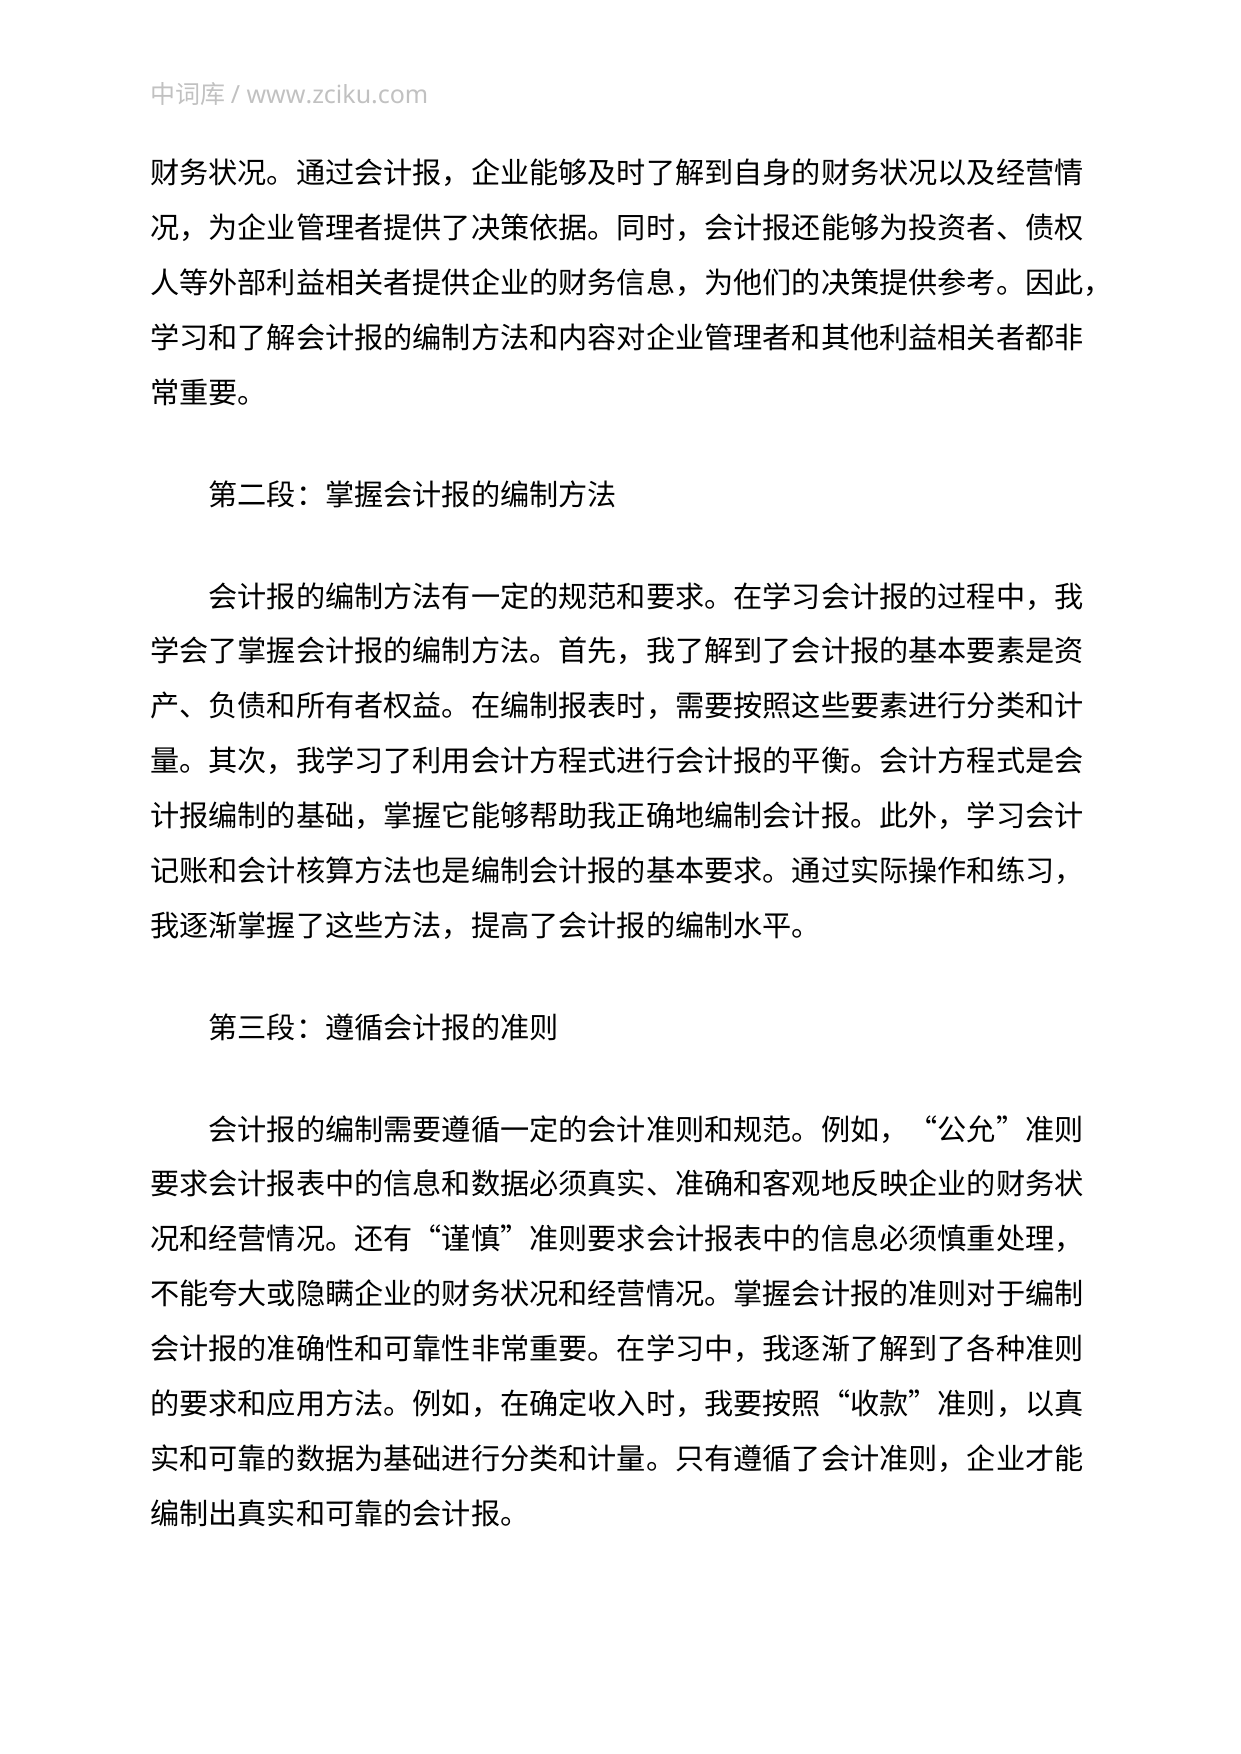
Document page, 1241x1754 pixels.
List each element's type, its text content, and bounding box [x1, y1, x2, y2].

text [150, 150, 1090, 412]
text 会计报的编制方法有一定的规范和要求。在学习会计报的过程中，我学会了掌握会计报的编制方法。首先，我了解到了会计报的基本要素是资产、负债和所有者权益。在编制报表时，需要按照这些要素进行分类和计量。其次，我学习了利用会计方程式进行会计报的平衡。会计方程式是会计报编制的基础，掌握它能够帮助我正确地编制会计报。此外，学习会计记账和会计核算方法也是编制会计报的基本要求。通过实际操作和练习，我逐渐掌握了这些方法，提高了会计报的编制水平。 [150, 573, 1090, 945]
text 第三段：遵循会计报的准则 [150, 1004, 1090, 1047]
text 会计报的编制需要遵循一定的会计准则和规范。例如，“公允”准则要求会计报表中的信息和数据必须真实、准确和客观地反映企业的财务状况和经营情况。还有“谨慎”准则要求会计报表中的信息必须慎重处理，不能夸大或隐瞒企业的财务状况和经营情况。掌握会计报的准则对于编制会计报的准确性和可靠性非常重要。在学习中，我逐渐了解到了各种准则的要求和应用方法。例如，在确定收入时，我要按照“收款”准则，以真实和可靠的数据为基础进行分类和计量。只有遵循了会计准则，企业才能编制出真实和可靠的会计报。 [150, 1106, 1090, 1533]
text 第二段：掌握会计报的编制方法 [150, 471, 1090, 514]
